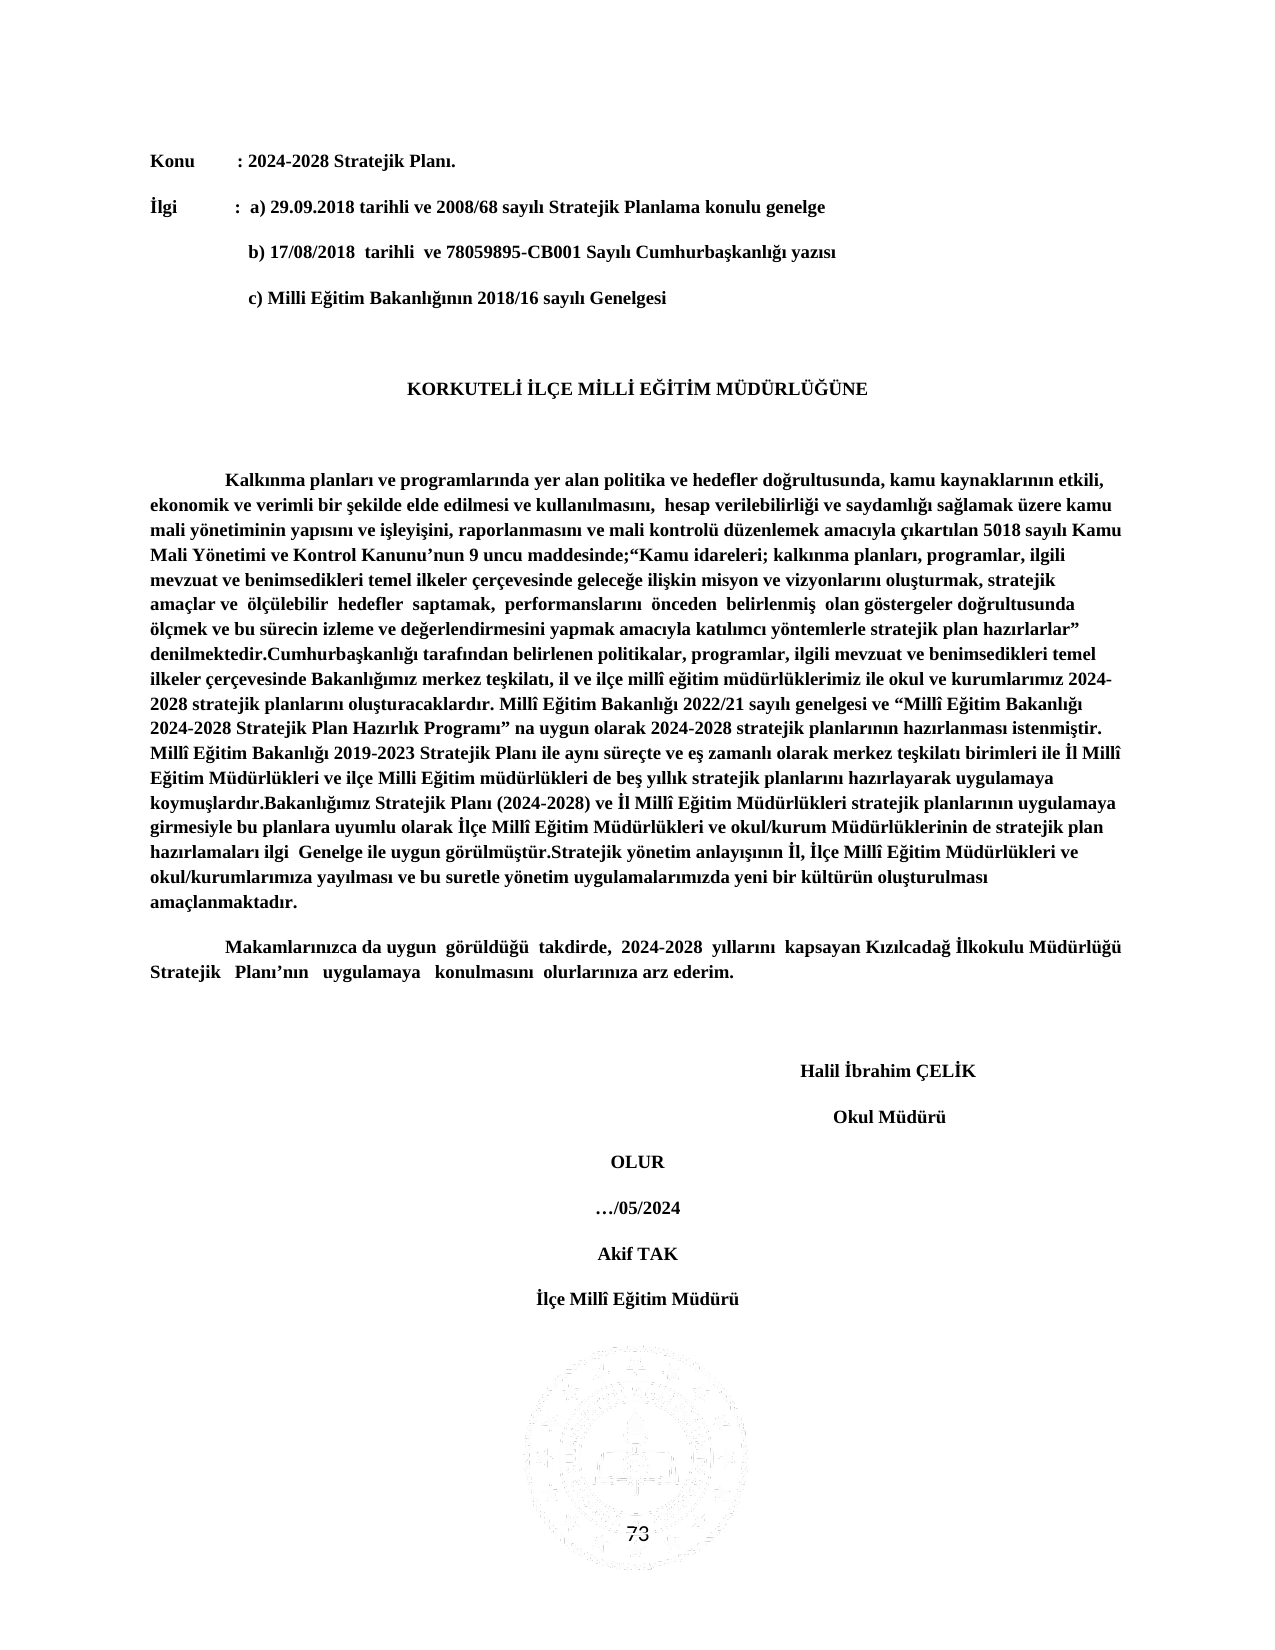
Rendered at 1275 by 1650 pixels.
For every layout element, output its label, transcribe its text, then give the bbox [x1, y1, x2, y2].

text c) Milli Eğitim Bakanlığının 2018/16 sayılı Genelgesi [150, 287, 1125, 308]
text Akif TAK [150, 1242, 1125, 1264]
text Konu : 2024‐2028 Stratejik Planı. [150, 150, 1125, 172]
text Makamlarınızca da uygun görüldüğü takdirde, 2024-2028 yıllarını kapsayan Kızılcadağ İlkokulu Müdürlüğü Stratejik Planı’nın uygulamaya konulmasını olurlarınıza arz ederim. [150, 936, 1125, 983]
text …/05/2024 [150, 1197, 1125, 1218]
text OLUR [150, 1151, 1125, 1173]
text Okul Müdürü [150, 1106, 1125, 1127]
text KORKUTELİ İLÇE MİLLİ EĞİTİM MÜDÜRLÜĞÜNE [150, 378, 1125, 400]
text İlgi : a) 29.09.2018 tarihli ve 2008/68 sayılı Stratejik Planlama konulu genelge [150, 196, 1125, 217]
text İlçe Millî Eğitim Müdürü [150, 1288, 1125, 1309]
text Halil İbrahim ÇELİK [150, 1060, 1125, 1081]
text b) 17/08/2018 tarihli ve 78059895-CB001 Sayılı Cumhurbaşkanlığı yazısı [150, 241, 1125, 263]
picture [523, 1345, 748, 1570]
text Kalkınma planları ve programlarında yer alan politika ve hedefler doğrultusunda, kamu kaynaklarının etkili, ekonomik ve verimli bir şekilde elde edilmesi ve kullanılmasını, hesap verilebilirliği ve saydamlığı sağlamak üzere kamu mali yönetiminin yapısını ve işleyişini, raporlanmasını ve mali kontrolü düzenlemek amacıyla çıkartılan 5018 sayılı Kamu Mali Yönetimi ve Kontrol Kanunu’nun 9 uncu maddesinde;“Kamu idareleri; kalkınma planları, programlar, ilgili mevzuat ve benimsedikleri temel ilkeler çerçevesinde geleceğe ilişkin misyon ve vizyonlarını oluşturmak, stratejik amaçlar ve ölçülebilir hedefler saptamak, performanslarını önceden belirlenmiş olan göstergeler doğrultusunda ölçmek ve bu sürecin izleme ve değerlendirmesini yapmak amacıyla katılımcı yöntemlerle stratejik plan hazırlarlar” denilmektedir.Cumhurbaşkanlığı tarafından belirlenen politikalar, programlar, ilgili mevzuat ve benimsedikleri temel ilkeler çerçevesinde Bakanlığımız merkez teşkilatı, il ve ilçe millî eğitim müdürlüklerimiz ile okul ve kurumlarımız 2024-2028 stratejik planlarını oluşturacaklardır. Millî Eğitim Bakanlığı 2022/21 sayılı genelgesi ve “Millî Eğitim Bakanlığı 2024-2028 Stratejik Plan Hazırlık Programı” na uygun olarak 2024-2028 stratejik planlarının hazırlanması istenmiştir. Millî Eğitim Bakanlığı 2019‐2023 Stratejik Planı ile aynı süreçte ve eş zamanlı olarak merkez teşkilatı birimleri ile İl Millî Eğitim Müdürlükleri ve ilçe Milli Eğitim müdürlükleri de beş yıllık stratejik planlarını hazırlayarak uygulamaya koymuşlardır.Bakanlığımız Stratejik Planı (2024‐2028) ve İl Millî Eğitim Müdürlükleri stratejik planlarının uygulamaya girmesiyle bu planlara uyumlu olarak İlçe Millî Eğitim Müdürlükleri ve okul/kurum Müdürlüklerinin de stratejik plan hazırlamaları ilgi Genelge ile uygun görülmüştür.Stratejik yönetim anlayışının İl, İlçe Millî Eğitim Müdürlükleri ve okul/kurumlarımıza yayılması ve bu suretle yönetim uygulamalarımızda yeni bir kültürün oluşturulması amaçlanmaktadır. [150, 469, 1125, 912]
